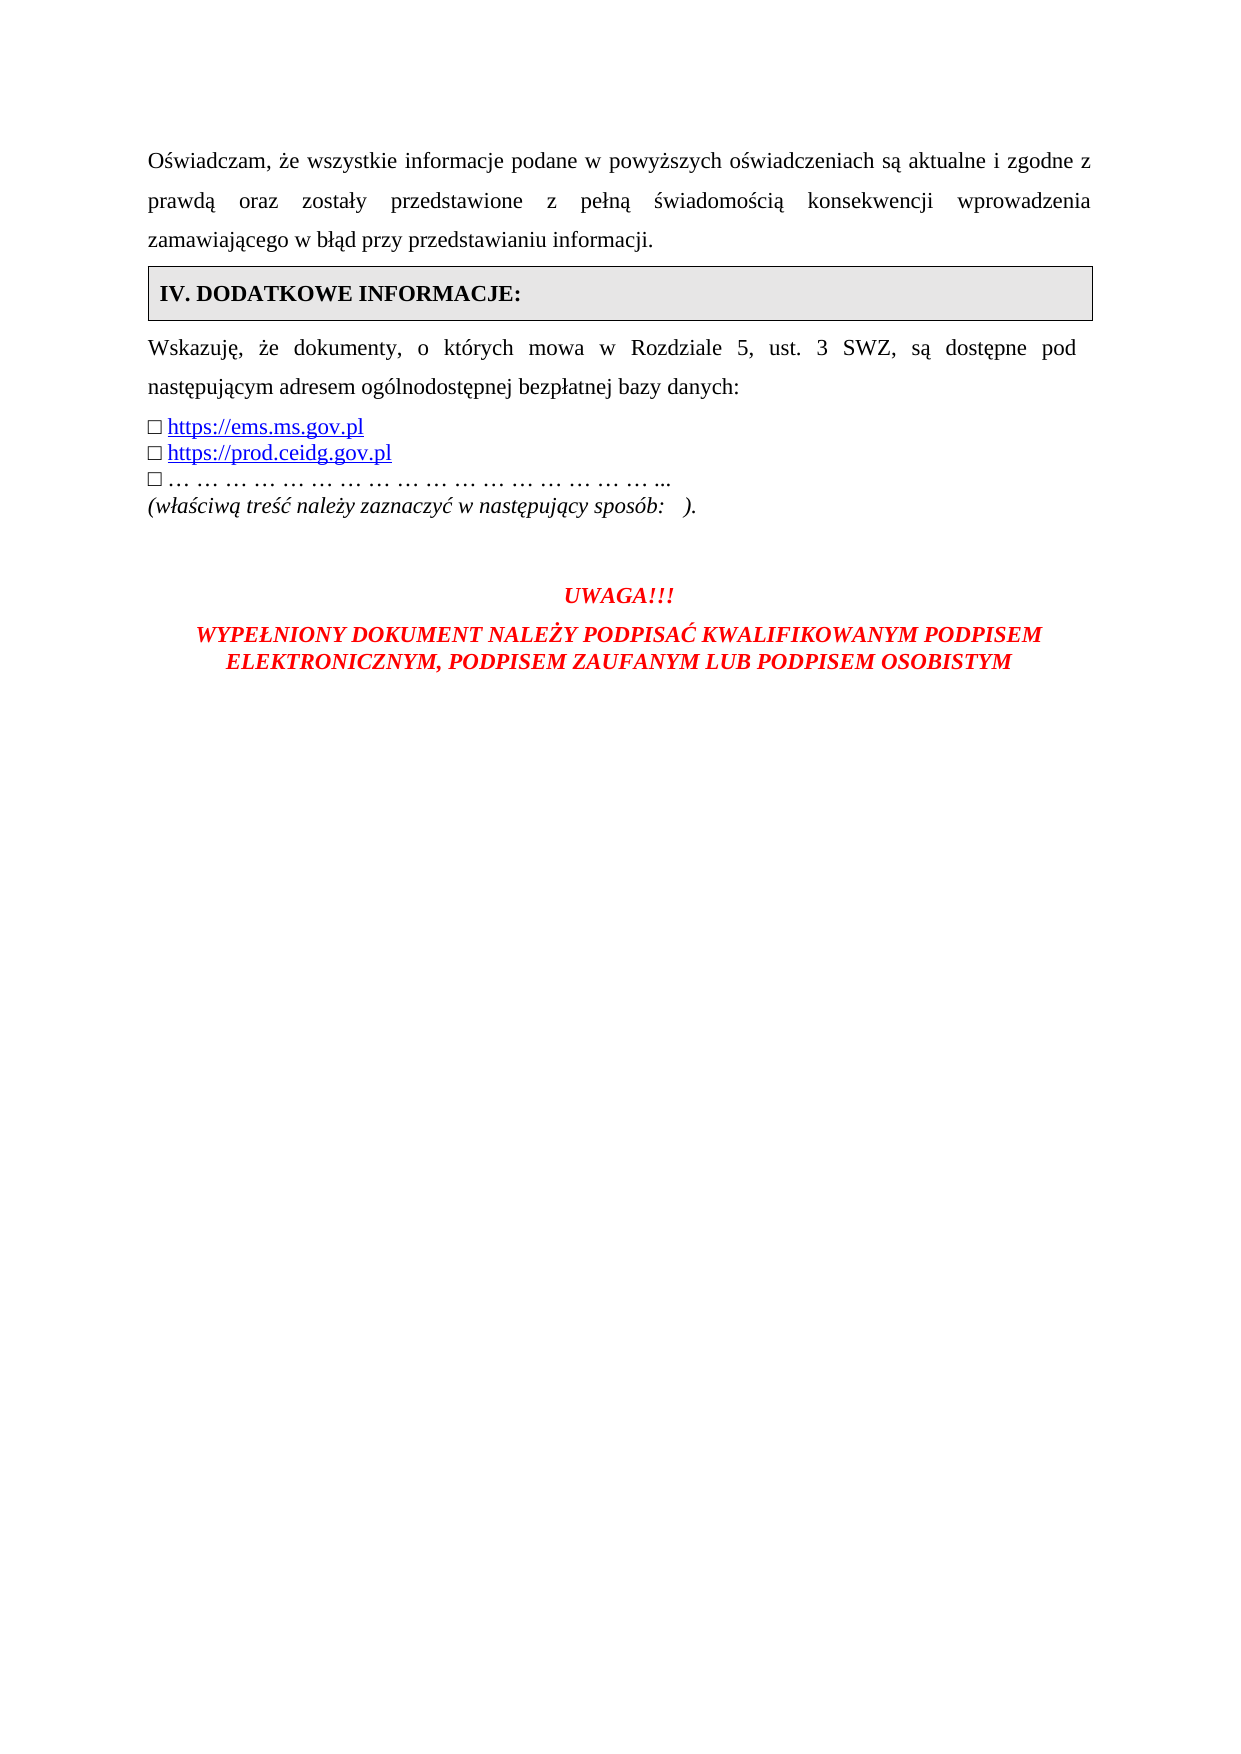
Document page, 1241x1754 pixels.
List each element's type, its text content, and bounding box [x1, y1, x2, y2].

text Oświadczam, że wszystkie informacje podane w powyższych oświadczeniach są aktualne i zgodne z prawdą oraz zostały przedstawione z pełną świadomością konsekwencji wprowadzenia zamawiającego w błąd przy przedstawianiu informacji. [148, 148, 1093, 253]
text □ https://ems.ms.gov.pl [148, 413, 1093, 439]
text □ https://prod.ceidg.gov.pl [148, 439, 1093, 465]
table_header IV. DODATKOWE INFORMACJE: [149, 267, 1092, 320]
text Wskazuję, że dokumenty, o których mowa w Rozdziale 5, ust. 3 SWZ, są dostępne pod następującym adresem ogólnodostępnej bezpłatnej bazy danych: [148, 334, 1078, 399]
text UWAGA!!! [148, 583, 1093, 609]
text (właściwą treść należy zaznaczyć w następujący sposób:). [148, 492, 1093, 518]
text WYPEŁNIONY DOKUMENT NALEŻY PODPISAĆ KWALIFIKOWANYM PODPISEM ELEKTRONICZNYM, PODPISEM ZAUFANYM LUB PODPISEM OSOBISTYM [148, 621, 1093, 674]
text □ … … … … … … … … … … … … … … … … … ... [148, 465, 1093, 492]
